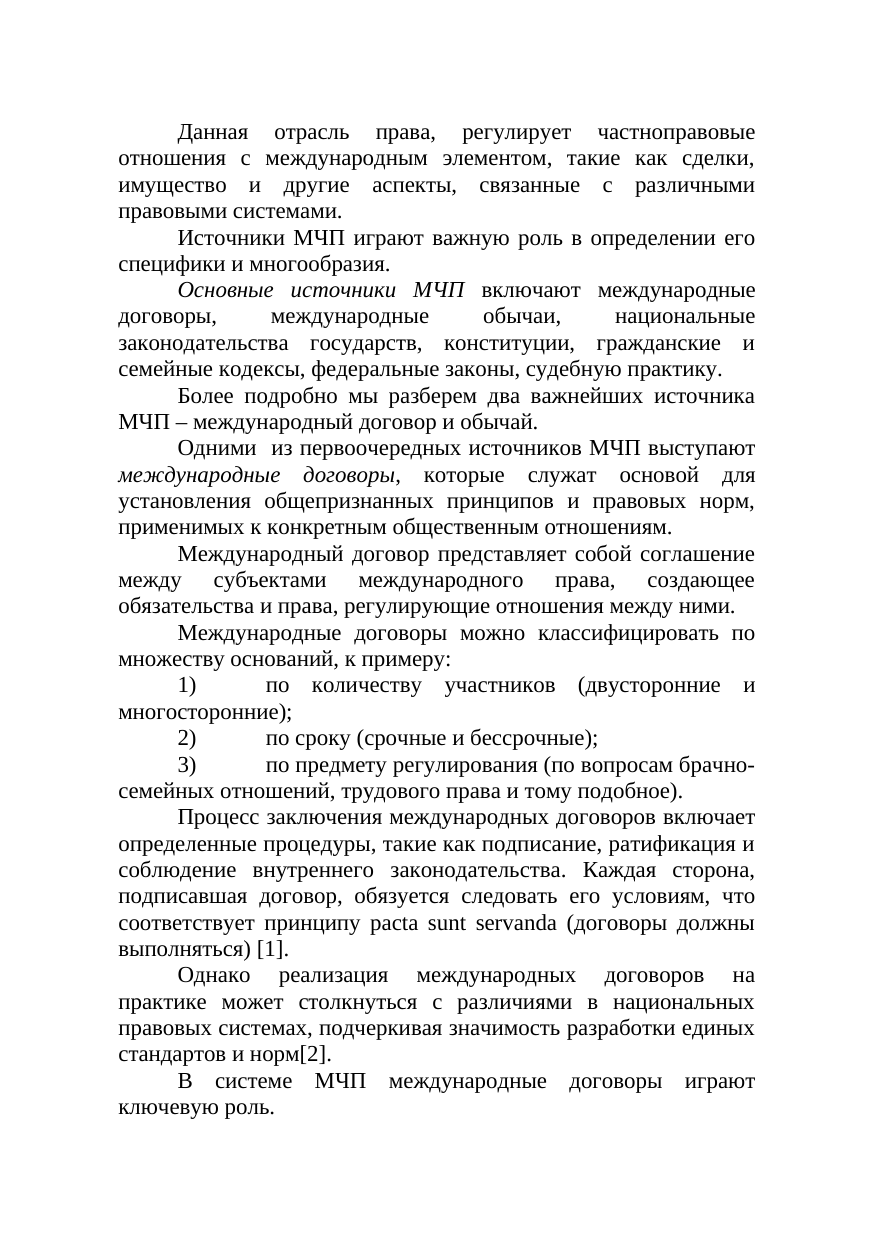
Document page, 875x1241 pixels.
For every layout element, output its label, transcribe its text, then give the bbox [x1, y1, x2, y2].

list В системе МЧП международные договоры играют ключевую роль. [118, 1067, 756, 1119]
list Одними из первоочередных источников МЧП выступают международные договоры, которые служат основой для установления общепризнанных принципов и правовых норм, применимых к конкретным общественным отношениям. [118, 434, 756, 540]
list Процесс заключения международных договоров включает определенные процедуры, такие как подписание, ратификация и соблюдение внутреннего законодательства. Каждая сторона, подписавшая договор, обязуется следовать его условиям, что соответствует принципу pacta sunt servanda (договоры должны выполняться) [1]. [118, 803, 756, 961]
list Более подробно мы разберем два важнейших источника МЧП – международный договор и обычай. [118, 382, 756, 434]
list по количеству участников (двусторонние и многосторонние); [118, 672, 756, 724]
list по предмету регулирования (по вопросам брачно-семейных отношений, трудового права и тому подобное). [118, 751, 756, 803]
list Источники МЧП играют важную роль в определении его специфики и многообразия. [118, 223, 756, 276]
list Данная отрасль права, регулирует частноправовые отношения с международным элементом, такие как сделки, имущество и другие аспекты, связанные с различными правовыми системами. [118, 118, 756, 223]
list Международный договор представляет собой соглашение между субъектами международного права, создающее обязательства и права, регулирующие отношения между ними. [118, 540, 756, 619]
list Международные договоры можно классифицировать по множеству оснований, к примеру: [118, 619, 756, 672]
list Однако реализация международных договоров на практике может столкнуться с различиями в национальных правовых системах, подчеркивая значимость разработки единых стандартов и норм[2]. [118, 961, 756, 1067]
list Основные источники МЧП включают международные договоры, международные обычаи, национальные законодательства государств, конституции, гражданские и семейные кодексы, федеральные законы, судебную практику. [118, 276, 756, 382]
list по сроку (срочные и бессрочные); [118, 724, 756, 751]
